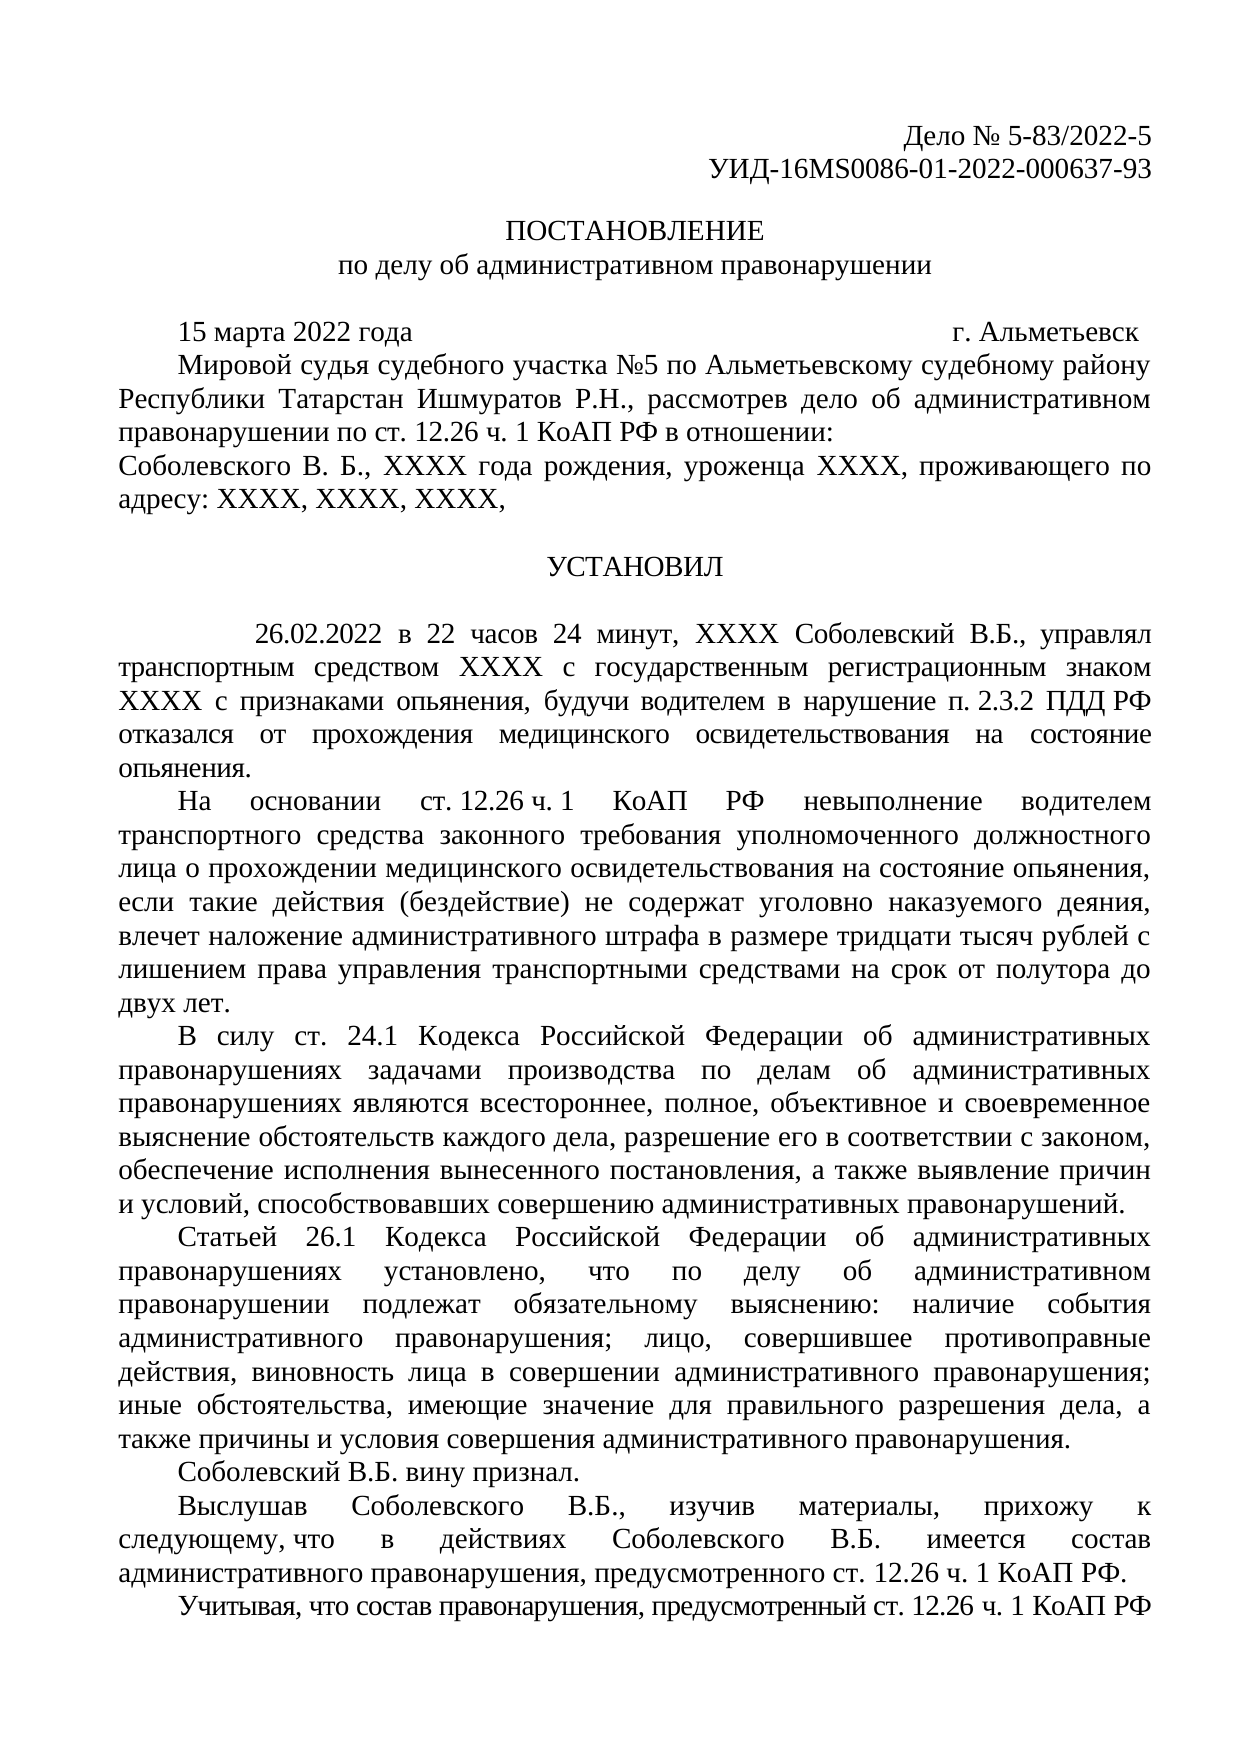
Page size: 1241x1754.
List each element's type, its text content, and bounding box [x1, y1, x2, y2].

text Статьей 26.1 Кодекса Российской Федерации об административных правонарушениях установлено, что по делу об административном правонарушении подлежат обязательному выяснению: наличие события административного правонарушения; лицо, совершившее противоправные действия, виновность лица в совершении административного правонарушения; иные обстоятельства, имеющие значение для правильного разрешения дела, а также причины и условия совершения административного правонарушения. [118, 1219, 1152, 1454]
text Выслушав Соболевского В.Б., изучив материалы, прихожу к следующему, что в действиях Соболевского В.Б. имеется состав административного правонарушения, предусмотренного ст. 12.26 ч. 1 КоАП РФ. [118, 1488, 1152, 1588]
text На основании ст. 12.26 ч. 1 КоАП РФ невыполнение водителем транспортного средства законного требования уполномоченного должностного лица о прохождении медицинского освидетельствования на состояние опьянения, если такие действия (бездействие) не содержат уголовно наказуемого деяния, влечет наложение административного штрафа в размере тридцати тысяч рублей с лишением права управления транспортными средствами на срок от полутора до двух лет. [118, 783, 1152, 1018]
text В силу ст. 24.1 Кодекса Российской Федерации об административных правонарушениях задачами производства по делам об административных правонарушениях являются всестороннее, полное, объективное и своевременное выяснение обстоятельств каждого дела, разрешение его в соответствии с законом, обеспечение исполнения вынесенного постановления, а также выявление причин и условий, способствовавших совершению административных правонарушений. [118, 1018, 1152, 1219]
text Соболевский В.Б. вину признал. [118, 1454, 1152, 1488]
text УИД-16МS0086-01-2022-000637-93 [118, 152, 1152, 185]
text УСТАНОВИЛ [118, 549, 1152, 582]
text ПОСТАНОВЛЕНИЕ [118, 213, 1152, 247]
text по делу об административном правонарушении [118, 247, 1152, 280]
text Соболевского В. Б., XXXX года рождения, уроженца XXXX, проживающего по адресу: XXXX, XXXX, XXXX, [118, 448, 1152, 515]
text Мировой судья судебного участка №5 по Альметьевскому судебному району Республики Татарстан Ишмуратов Р.Н., рассмотрев дело об административном правонарушении по ст. 12.26 ч. 1 КоАП РФ в отношении: [118, 347, 1152, 448]
text Дело № 5-83/2022-5 [118, 118, 1152, 152]
text 26.02.2022 в 22 часов 24 минут, XXXX Соболевский В.Б., управлял транспортным средством XXXX с государственным регистрационным знаком XXXX с признаками опьянения, будучи водителем в нарушение п. 2.3.2 ПДД РФ отказался от прохождения медицинского освидетельствования на состояние опьянения. [118, 616, 1152, 783]
text 15 марта 2022 года г. Альметьевск [118, 314, 1152, 347]
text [118, 1588, 1152, 1622]
